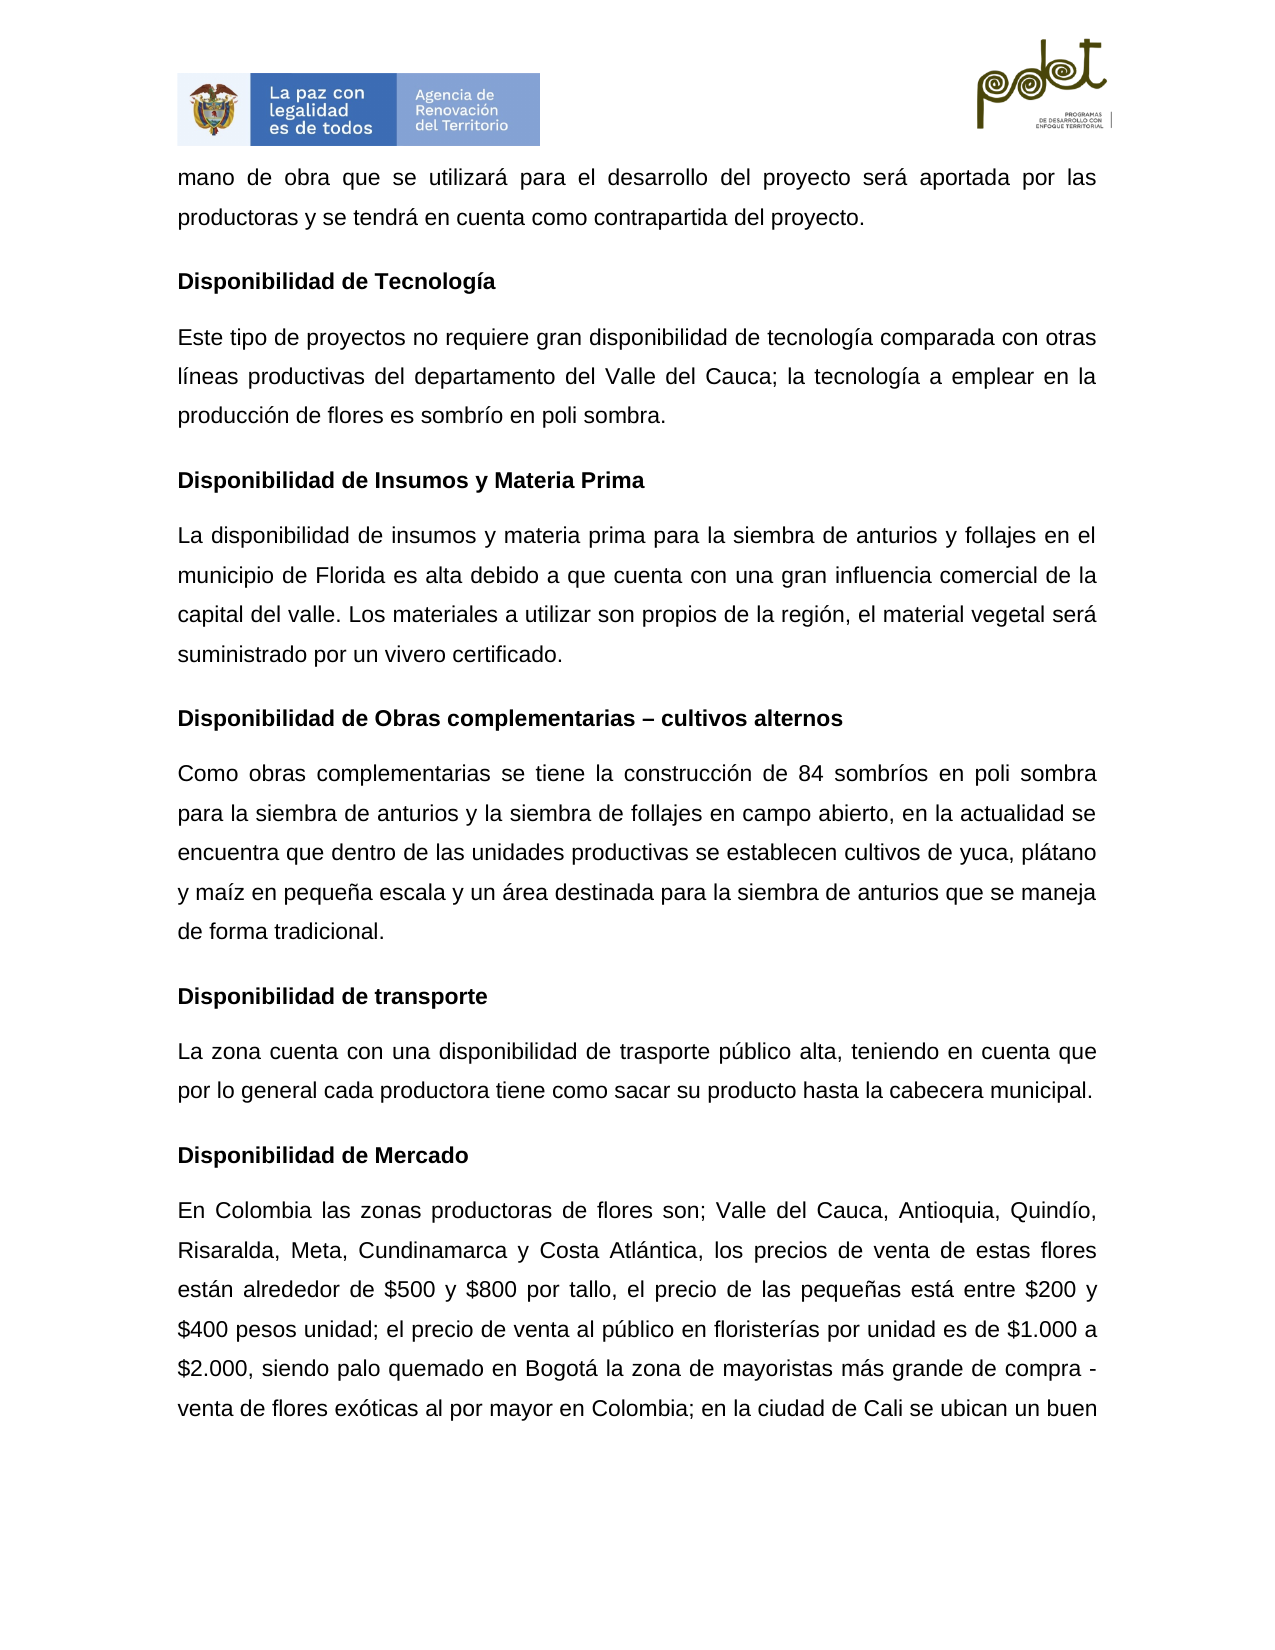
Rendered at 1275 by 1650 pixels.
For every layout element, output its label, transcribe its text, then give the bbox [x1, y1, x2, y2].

picture [177, 73, 540, 146]
text La zona cuenta con una disponibilidad de trasporte público alta, teniendo en cuenta que por lo general cada productora tiene como sacar su producto hasta la cabecera municipal. [177, 1038, 1098, 1104]
subtitle Disponibilidad de transporte [177, 983, 1098, 1009]
subtitle Disponibilidad de Obras complementarias – cultivos alternos [177, 705, 1098, 731]
subtitle Disponibilidad de Mercado [177, 1142, 1098, 1168]
picture [951, 31, 1137, 142]
subtitle Disponibilidad de Insumos y Materia Prima [177, 467, 1098, 493]
text La disponibilidad de insumos y materia prima para la siembra de anturios y follajes en el municipio de Florida es alta debido a que cuenta con una gran influencia comercial de la capital del valle. Los materiales a utilizar son propios de la región, el material vegetal será suministrado por un vivero certificado. [177, 522, 1098, 667]
text Este tipo de proyectos no requiere gran disponibilidad de tecnología comparada con otras líneas productivas del departamento del Valle del Cauca; la tecnología a emplear en la producción de flores es sombrío en poli sombra. [177, 323, 1098, 429]
subtitle Disponibilidad de Tecnología [177, 268, 1098, 295]
text Como obras complementarias se tiene la construcción de 84 sombríos en poli sombra para la siembra de anturios y la siembra de follajes en campo abierto, en la actualidad se encuentra que dentro de las unidades productivas se establecen cultivos de yuca, plátano y maíz en pequeña escala y un área destinada para la siembra de anturios que se maneja de forma tradicional. [177, 760, 1098, 944]
